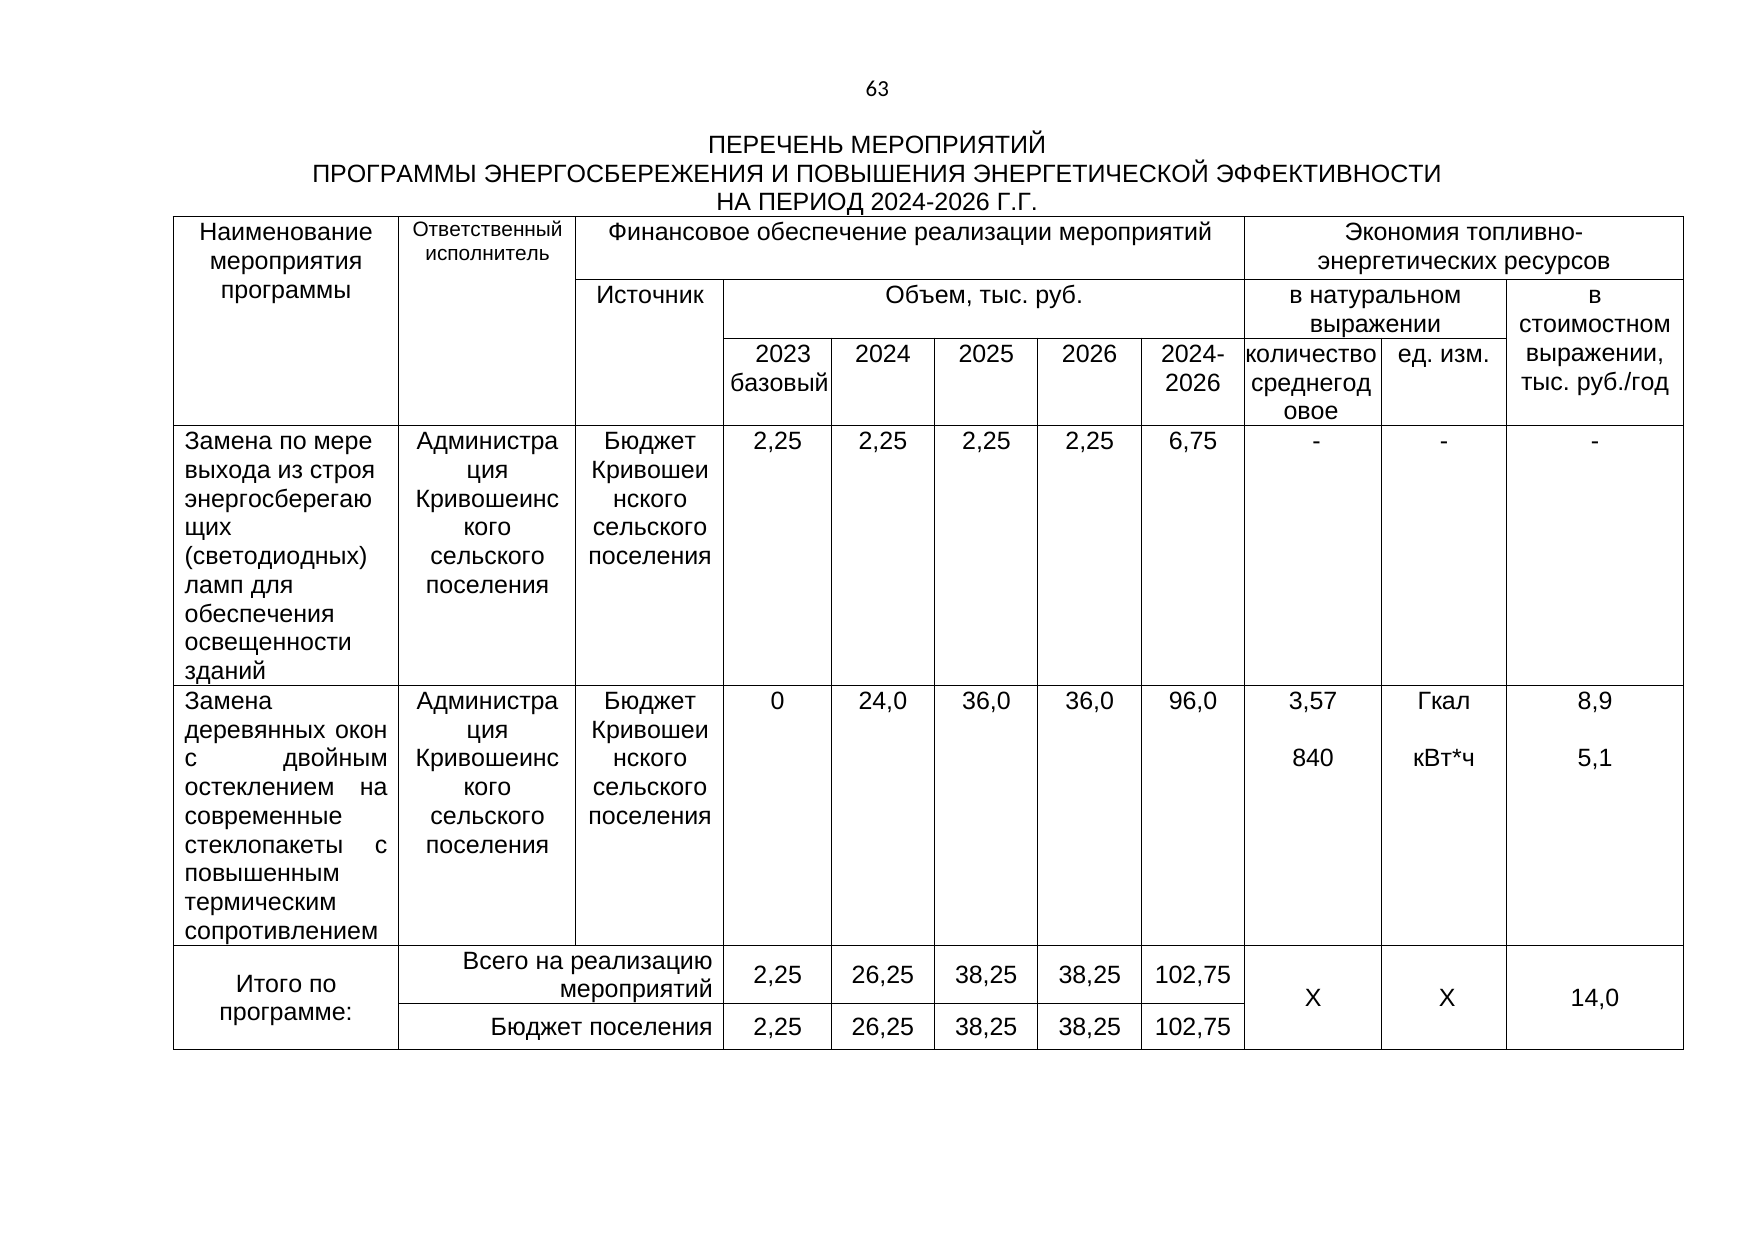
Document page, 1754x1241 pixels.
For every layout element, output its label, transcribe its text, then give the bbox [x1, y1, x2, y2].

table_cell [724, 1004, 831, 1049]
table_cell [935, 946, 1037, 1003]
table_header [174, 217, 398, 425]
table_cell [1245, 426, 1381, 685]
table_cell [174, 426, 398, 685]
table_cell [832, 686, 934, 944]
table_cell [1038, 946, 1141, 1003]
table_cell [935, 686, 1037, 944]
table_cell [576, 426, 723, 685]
text ПРОГРАММЫ ЭНЕРГОСБЕРЕЖЕНИЯ И ПОВЫШЕНИЯ ЭНЕРГЕТИЧЕСКОЙ ЭФФЕКТИВНОСТИ [118, 159, 1636, 187]
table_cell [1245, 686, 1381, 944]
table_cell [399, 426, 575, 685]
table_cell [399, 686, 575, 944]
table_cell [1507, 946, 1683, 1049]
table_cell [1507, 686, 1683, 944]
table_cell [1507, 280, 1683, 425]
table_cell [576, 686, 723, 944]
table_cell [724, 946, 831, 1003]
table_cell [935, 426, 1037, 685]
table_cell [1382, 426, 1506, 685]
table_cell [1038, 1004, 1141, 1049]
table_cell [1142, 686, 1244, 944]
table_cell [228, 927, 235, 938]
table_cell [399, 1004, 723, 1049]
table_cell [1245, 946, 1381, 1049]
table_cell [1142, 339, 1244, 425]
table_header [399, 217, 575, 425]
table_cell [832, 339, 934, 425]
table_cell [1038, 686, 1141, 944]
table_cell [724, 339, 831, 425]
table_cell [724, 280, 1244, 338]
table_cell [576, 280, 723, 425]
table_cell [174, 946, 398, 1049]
text ПЕРЕЧЕНЬ МЕРОПРИЯТИЙ [118, 130, 1636, 159]
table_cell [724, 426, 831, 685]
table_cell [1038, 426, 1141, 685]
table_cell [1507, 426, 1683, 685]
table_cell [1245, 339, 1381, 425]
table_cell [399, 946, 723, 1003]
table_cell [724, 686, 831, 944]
text НА ПЕРИОД 2024-2026 Г.Г. [118, 187, 1636, 216]
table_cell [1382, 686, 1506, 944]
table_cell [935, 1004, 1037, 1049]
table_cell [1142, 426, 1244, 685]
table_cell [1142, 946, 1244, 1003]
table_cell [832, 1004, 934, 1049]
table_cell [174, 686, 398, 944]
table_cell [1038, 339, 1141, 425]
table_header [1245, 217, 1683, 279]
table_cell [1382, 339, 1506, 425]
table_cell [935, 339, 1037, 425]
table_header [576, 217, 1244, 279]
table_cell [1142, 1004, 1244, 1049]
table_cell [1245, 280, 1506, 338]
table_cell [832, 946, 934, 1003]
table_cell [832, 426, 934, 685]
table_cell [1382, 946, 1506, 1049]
